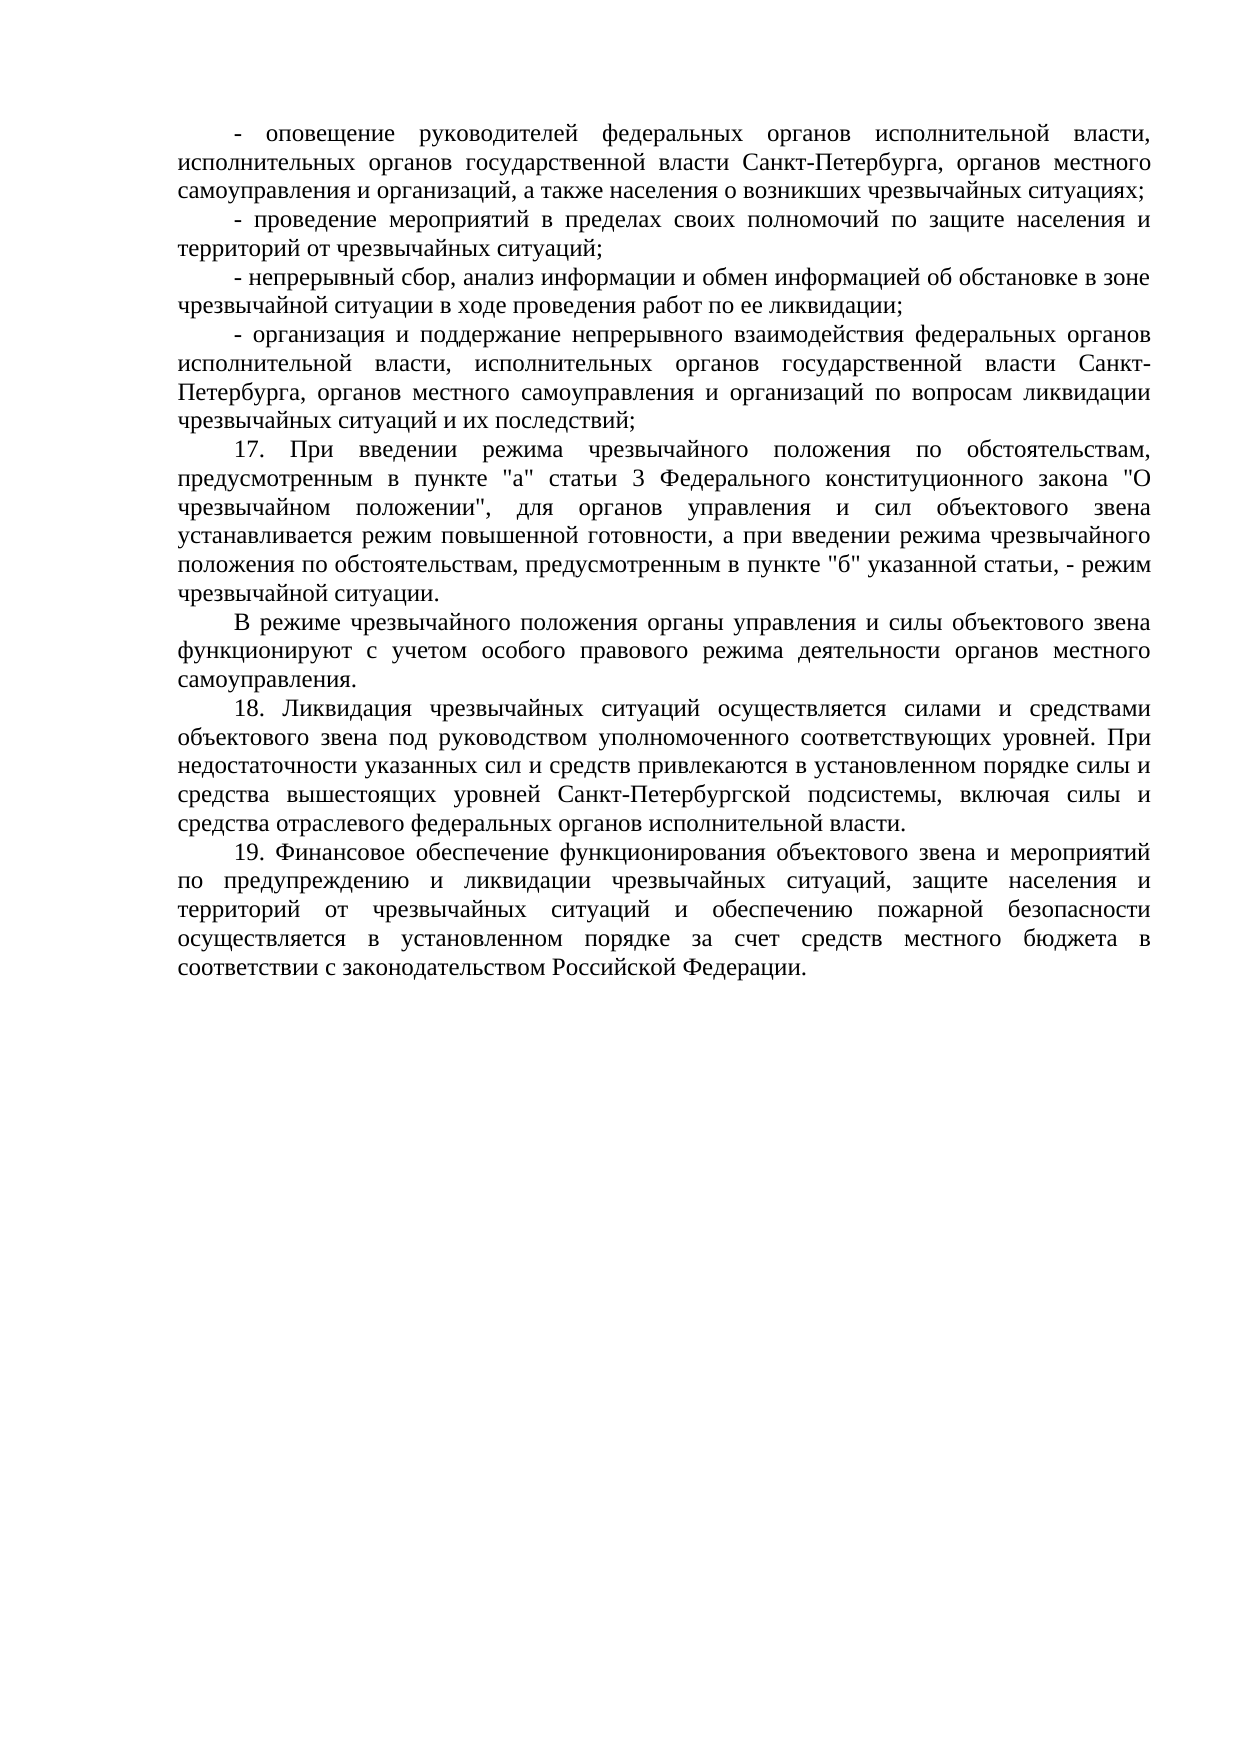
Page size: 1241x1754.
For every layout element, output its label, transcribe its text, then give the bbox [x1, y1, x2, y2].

text - проведение мероприятий в пределах своих полномочий по защите населения и территорий от чрезвычайных ситуаций; [177, 204, 1152, 262]
text - оповещение руководителей федеральных органов исполнительной власти, исполнительных органов государственной власти Санкт-Петербурга, органов местного самоуправления и организаций, а также населения о возникших чрезвычайных ситуациях; [177, 118, 1152, 204]
text 19. Финансовое обеспечение функционирования объектового звена и мероприятий по предупреждению и ликвидации чрезвычайных ситуаций, защите населения и территорий от чрезвычайных ситуаций и обеспечению пожарной безопасности осуществляется в установленном порядке за счет средств местного бюджета в соответствии с законодательством Российской Федерации. [177, 837, 1152, 981]
text - организация и поддержание непрерывного взаимодействия федеральных органов исполнительной власти, исполнительных органов государственной власти Санкт-Петербурга, органов местного самоуправления и организаций по вопросам ликвидации чрезвычайных ситуаций и их последствий; [177, 319, 1152, 434]
text 18. Ликвидация чрезвычайных ситуаций осуществляется силами и средствами объектового звена под руководством уполномоченного соответствующих уровней. При недостаточности указанных сил и средств привлекаются в установленном порядке силы и средства вышестоящих уровней Санкт-Петербургской подсистемы, включая силы и средства отраслевого федеральных органов исполнительной власти. [177, 693, 1152, 837]
text - непрерывный сбор, анализ информации и обмен информацией об обстановке в зоне чрезвычайной ситуации в ходе проведения работ по ее ликвидации; [177, 262, 1152, 319]
text 17. При введении режима чрезвычайного положения по обстоятельствам, предусмотренным в пункте "а" статьи 3 Федерального конституционного закона "О чрезвычайном положении", для органов управления и сил объектового звена устанавливается режим повышенной готовности, а при введении режима чрезвычайного положения по обстоятельствам, предусмотренным в пункте "б" указанной статьи, - режим чрезвычайной ситуации. [177, 434, 1152, 607]
text В режиме чрезвычайного положения органы управления и силы объектового звена функционируют с учетом особого правового режима деятельности органов местного самоуправления. [177, 607, 1152, 693]
